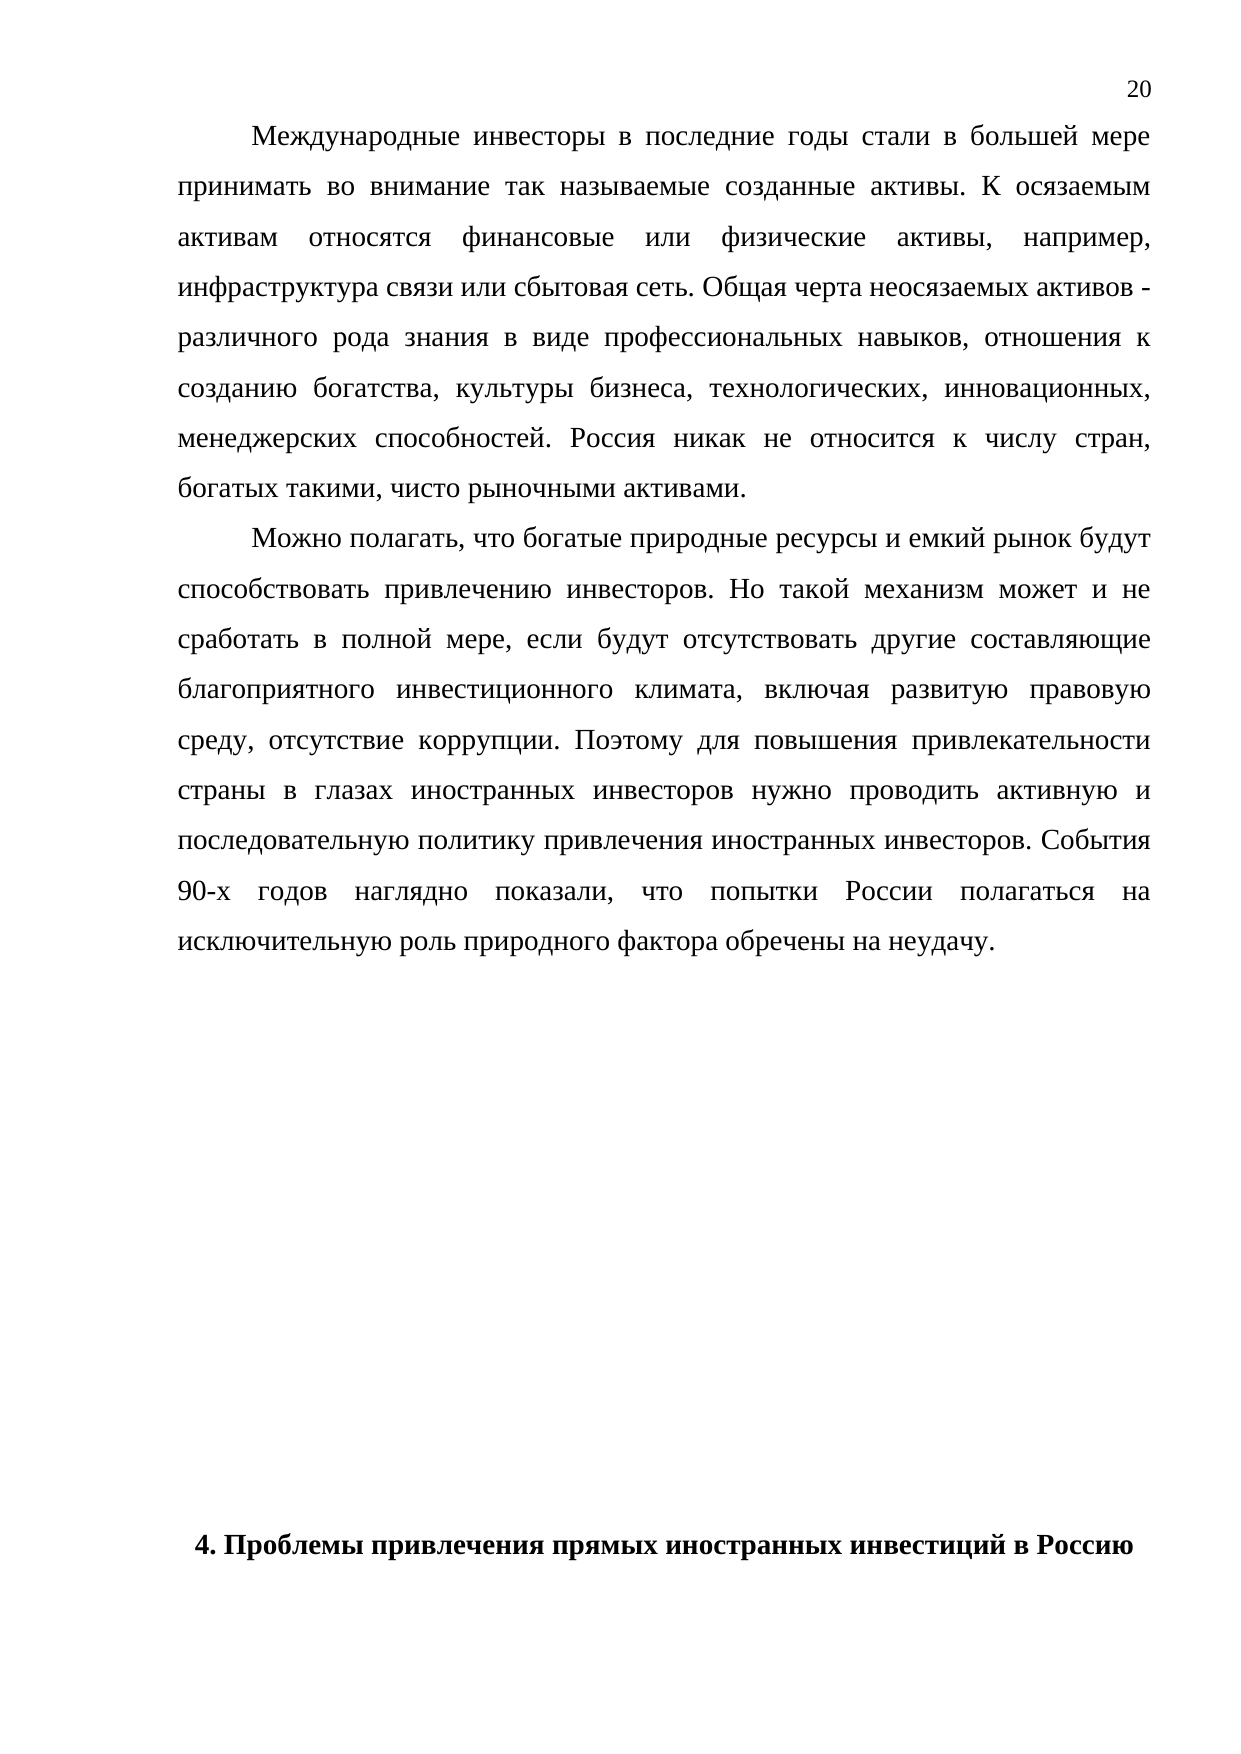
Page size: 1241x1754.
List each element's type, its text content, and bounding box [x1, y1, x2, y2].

text Можно полагать, что богатые природные ресурсы и емкий рынок будут способствовать привлечению инвесторов. Но такой механизм может и не сработать в полной мере, если будут отсутствовать другие составляющие благоприятного инвестиционного климата, включая развитую правовую среду, отсутствие коррупции. Поэтому для повышения привлекательности страны в глазах иностранных инвесторов нужно проводить активную и последовательную политику привлечения иностранных инвесторов. События 90-х годов наглядно показали, что попытки России полагаться на исключительную роль природного фактора обречены на неудачу. [177, 521, 1152, 957]
text 4. Проблемы привлечения прямых иностранных инвестиций в Россию [177, 1527, 1152, 1560]
text Международные инвесторы в последние годы стали в большей мере принимать во внимание так называемые созданные активы. К осязаемым активам относятся финансовые или физические активы, например, инфраструктура связи или сбытовая сеть. Общая черта неосязаемых активов - различного рода знания в виде профессиональных навыков, отношения к созданию богатства, культуры бизнеса, технологических, инновационных, менеджерских способностей. Россия никак не относится к числу стран, богатых такими, чисто рыночными активами. [177, 118, 1152, 504]
